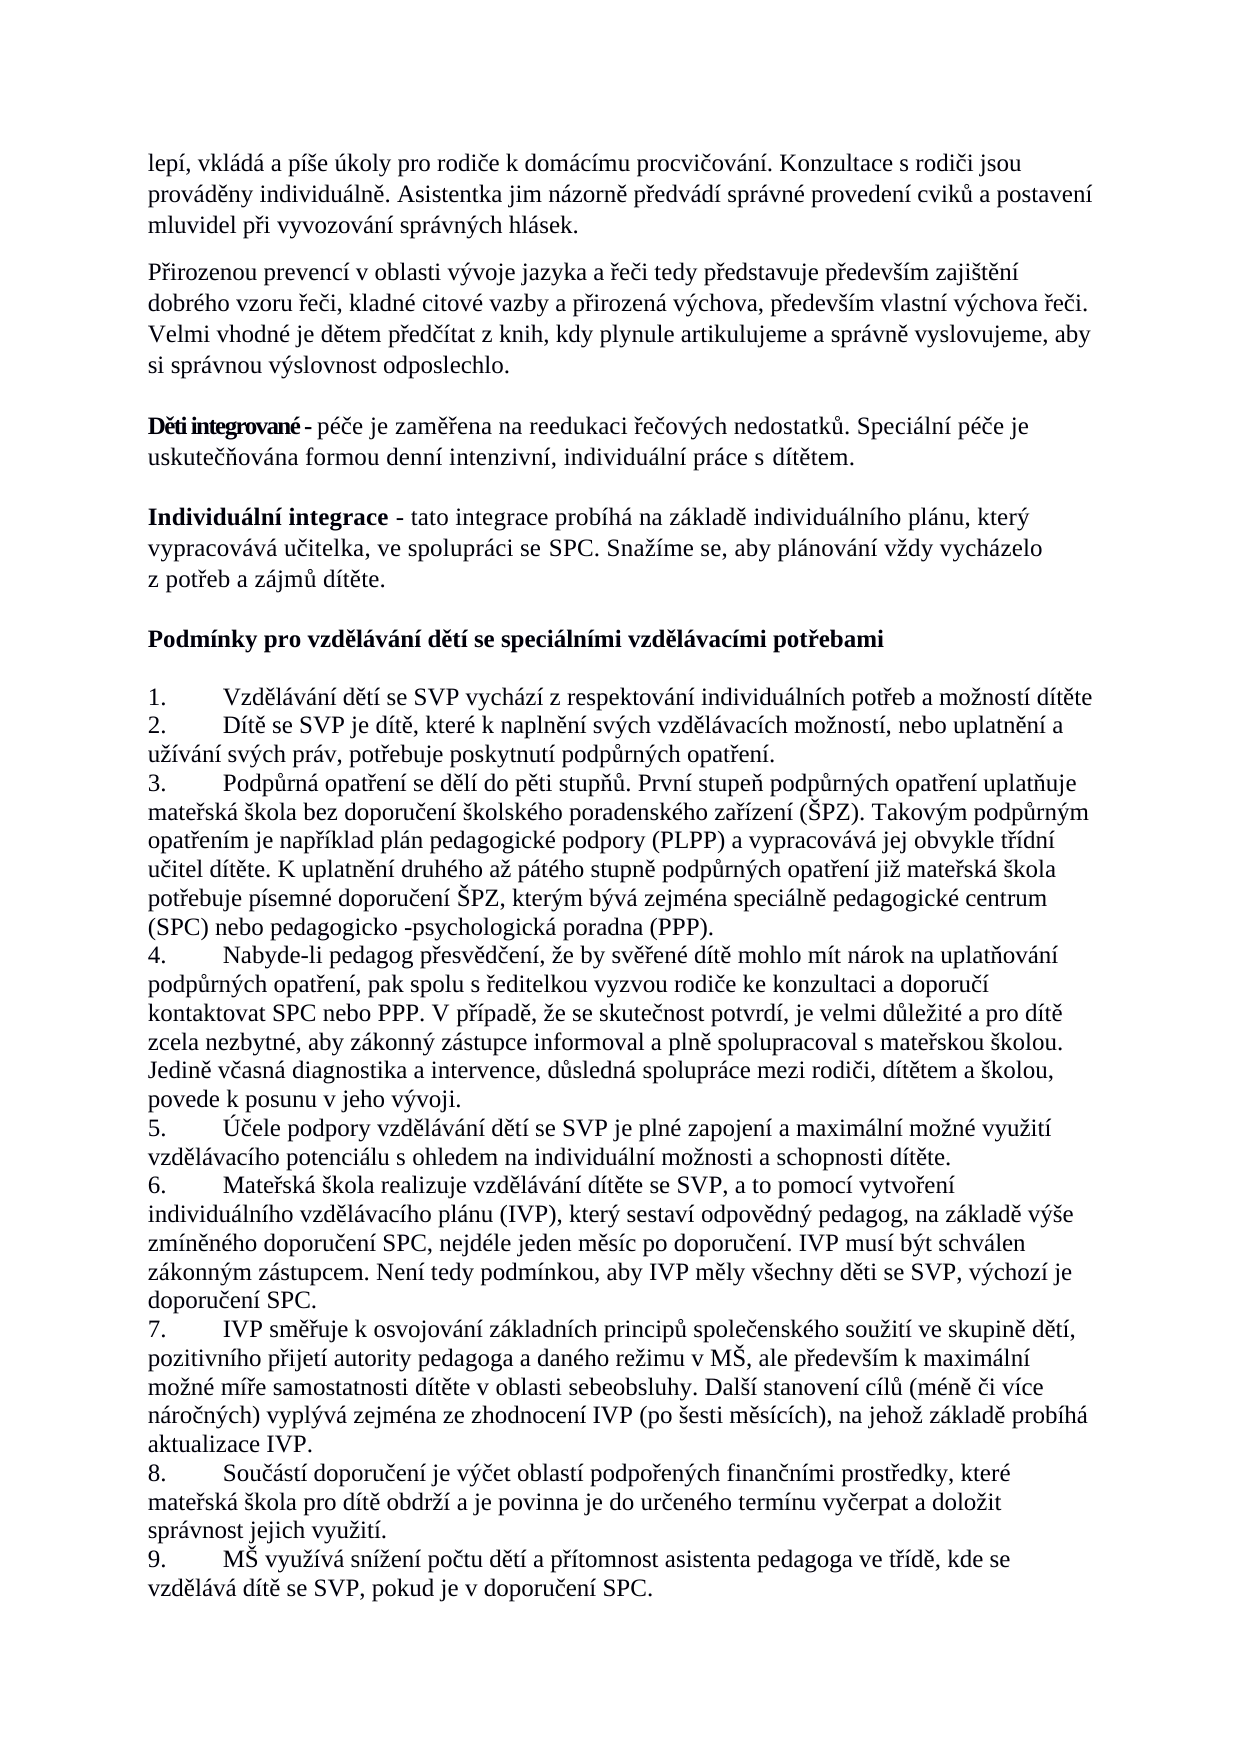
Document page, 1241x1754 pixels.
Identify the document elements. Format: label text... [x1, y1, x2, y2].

list IVP směřuje k osvojování základních principů společenského soužití ve skupině dětí, pozitivního přijetí autority pedagoga a daného režimu v MŠ, ale především k maximální možné míře samostatnosti dítěte v oblasti sebeobsluhy. Další stanovení cílů (méně či více náročných) vyplývá zejména ze zhodnocení IVP (po šesti měsících), na jehož základě probíhá aktualizace IVP. [148, 1314, 1093, 1458]
text Přirozenou prevencí v oblasti vývoje jazyka a řeči tedy představuje především zajištění dobrého vzoru řeči, kladné citové vazby a přirozená výchova, především vlastní výchova řeči. Velmi vhodné je dětem předčítat z knih, kdy plynule artikulujeme a správně vyslovujeme, aby si správnou výslovnost odposlechlo. [148, 257, 1093, 379]
list Mateřská škola realizuje vzdělávání dítěte se SVP, a to pomocí vytvoření individuálního vzdělávacího plánu (IVP), který sestaví odpovědný pedagog, na základě výše zmíněného doporučení SPC, nejdéle jeden měsíc po doporučení. IVP musí být schválen zákonným zástupcem. Není tedy podmínkou, aby IVP měly všechny děti se SVP, výchozí je doporučení SPC. [148, 1171, 1093, 1314]
list Vzdělávání dětí se SVP vychází z respektování individuálních potřeb a možností dítěte [148, 682, 1093, 711]
list Nabyde-li pedagog přesvědčení, že by svěřené dítě mohlo mít nárok na uplatňování podpůrných opatření, pak spolu s ředitelkou vyzvou rodiče ke konzultaci a doporučí kontaktovat SPC nebo PPP. V případě, že se skutečnost potvrdí, je velmi důležité a pro dítě zcela nezbytné, aby zákonný zástupce informoval a plně spolupracoval s mateřskou školou. Jedině včasná diagnostika a intervence, důsledná spolupráce mezi rodiči, dítětem a školou, povede k posunu v jeho vývoji. [148, 941, 1093, 1113]
list Součástí doporučení je výčet oblastí podpořených finančními prostředky, které mateřská škola pro dítě obdrží a je povinna je do určeného termínu vyčerpat a doložit správnost jejich využití. [148, 1458, 1093, 1544]
text Podmínky pro vzdělávání dětí se speciálními vzdělávacími potřebami [148, 624, 1093, 653]
list Účele podpory vzdělávání dětí se SVP je plné zapojení a maximální možné využití vzdělávacího potenciálu s ohledem na individuální možnosti a schopnosti dítěte. [148, 1113, 1093, 1171]
list Dítě se SVP je dítě, které k naplnění svých vzdělávacích možností, nebo uplatnění a užívání svých práv, potřebuje poskytnutí podpůrných opatření. [148, 711, 1093, 768]
list MŠ využívá snížení počtu dětí a přítomnost asistenta pedagoga ve třídě, kde se vzdělává dítě se SVP, pokud je v doporučení SPC. [148, 1544, 1093, 1602]
list Podpůrná opatření se dělí do pěti stupňů. První stupeň podpůrných opatření uplatňuje mateřská škola bez doporučení školského poradenského zařízení (ŠPZ). Takovým podpůrným opatřením je například plán pedagogické podpory (PLPP) a vypracovává jej obvykle třídní učitel dítěte. K uplatnění druhého až pátého stupně podpůrných opatření již mateřská škola potřebuje písemné doporučení ŠPZ, kterým bývá zejména speciálně pedagogické centrum (SPC) nebo pedagogicko -psychologická poradna (PPP). [148, 768, 1093, 941]
text Individuální integrace - tato integrace probíhá na základě individuálního plánu, který vypracovává učitelka, ve spolupráci se SPC. Snažíme se, aby plánování vždy vycházelo z potřeb a zájmů dítěte. [148, 502, 1093, 593]
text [148, 148, 1093, 238]
text Děti integrované - péče je zaměřena na reedukaci řečových nedostatků. Speciální péče je uskutečňována formou denní intenzivní, individuální práce s dítětem. [148, 411, 1093, 471]
